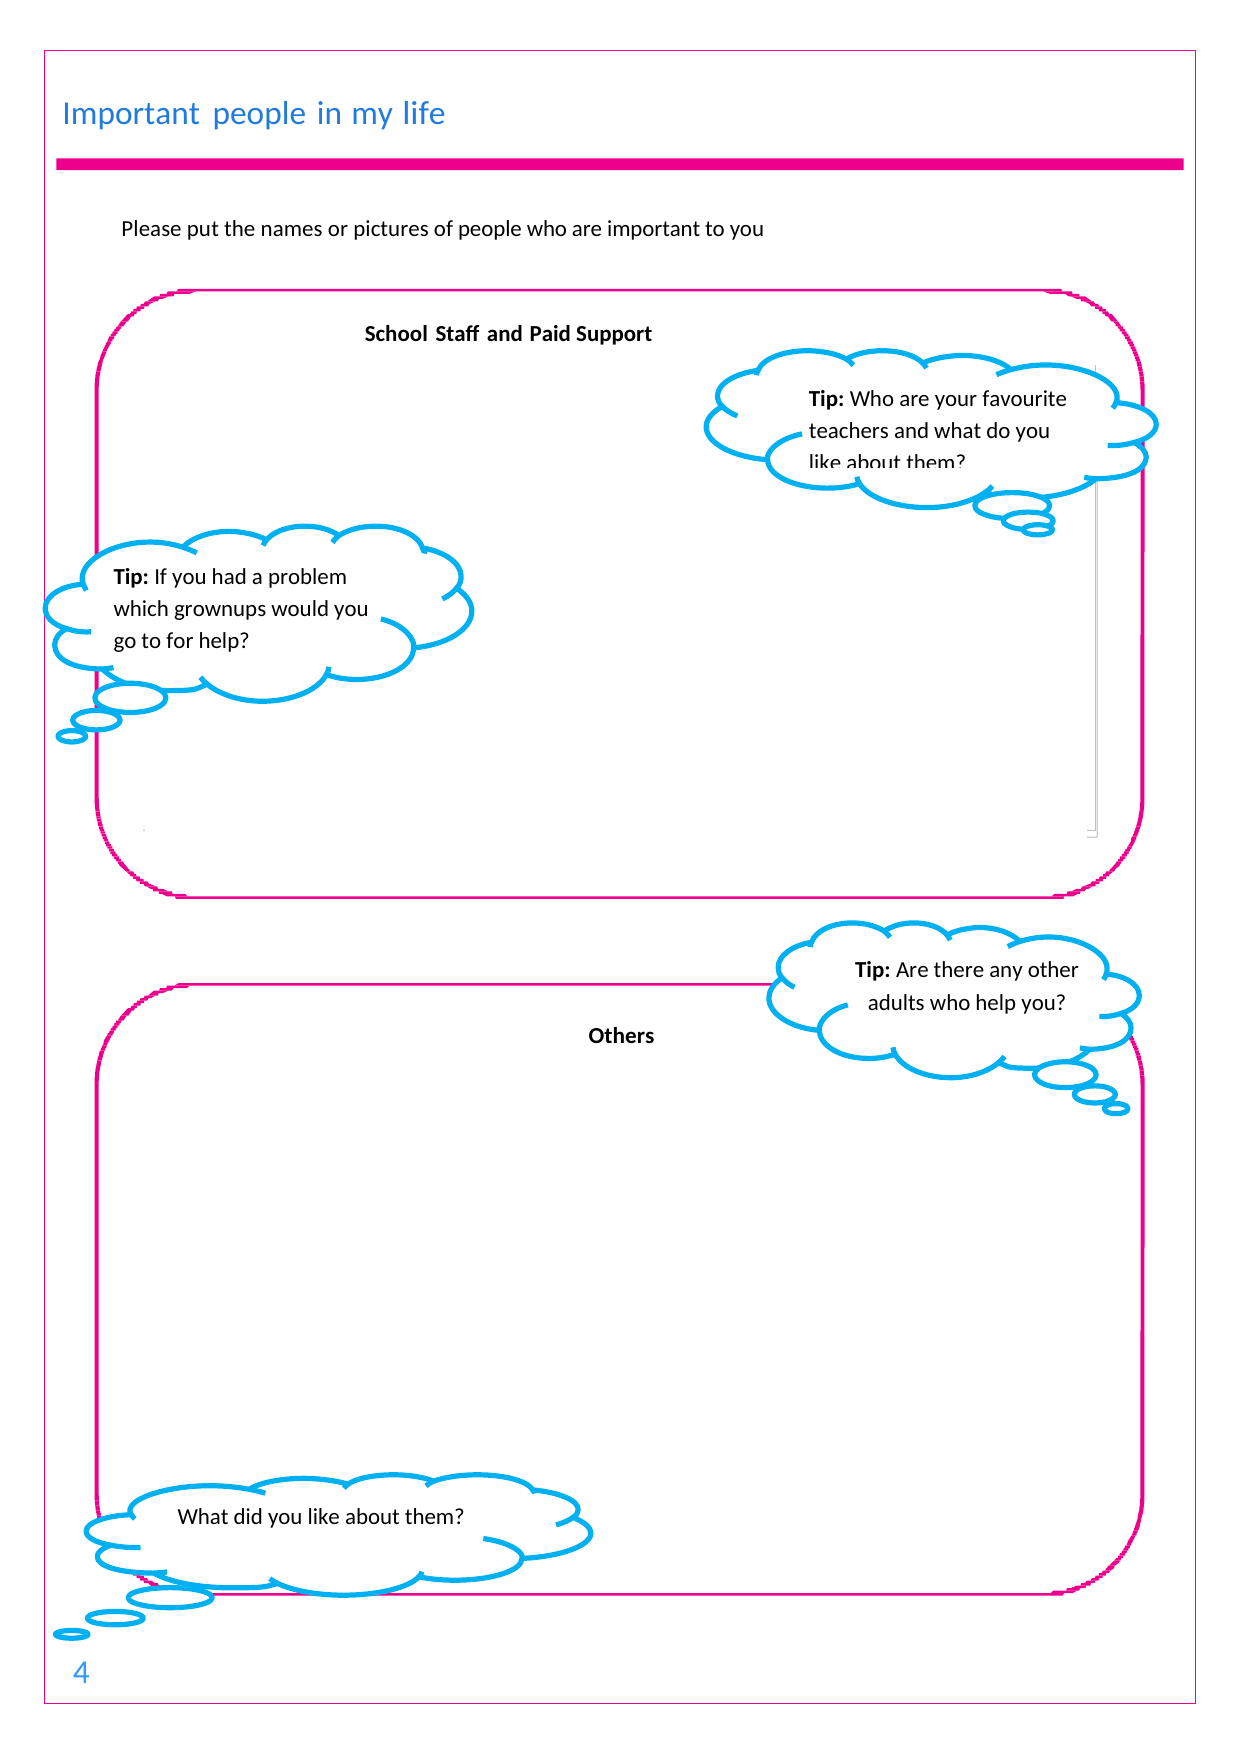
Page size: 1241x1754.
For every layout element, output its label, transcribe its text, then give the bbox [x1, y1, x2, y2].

text Others [556, 1006, 686, 1055]
picture [1087, 482, 1099, 839]
picture [1079, 365, 1099, 372]
text Please put the names or pictures of people who are important to you [121, 203, 1195, 246]
picture [143, 365, 757, 539]
text School Staff and Paid Support [364, 305, 1195, 353]
